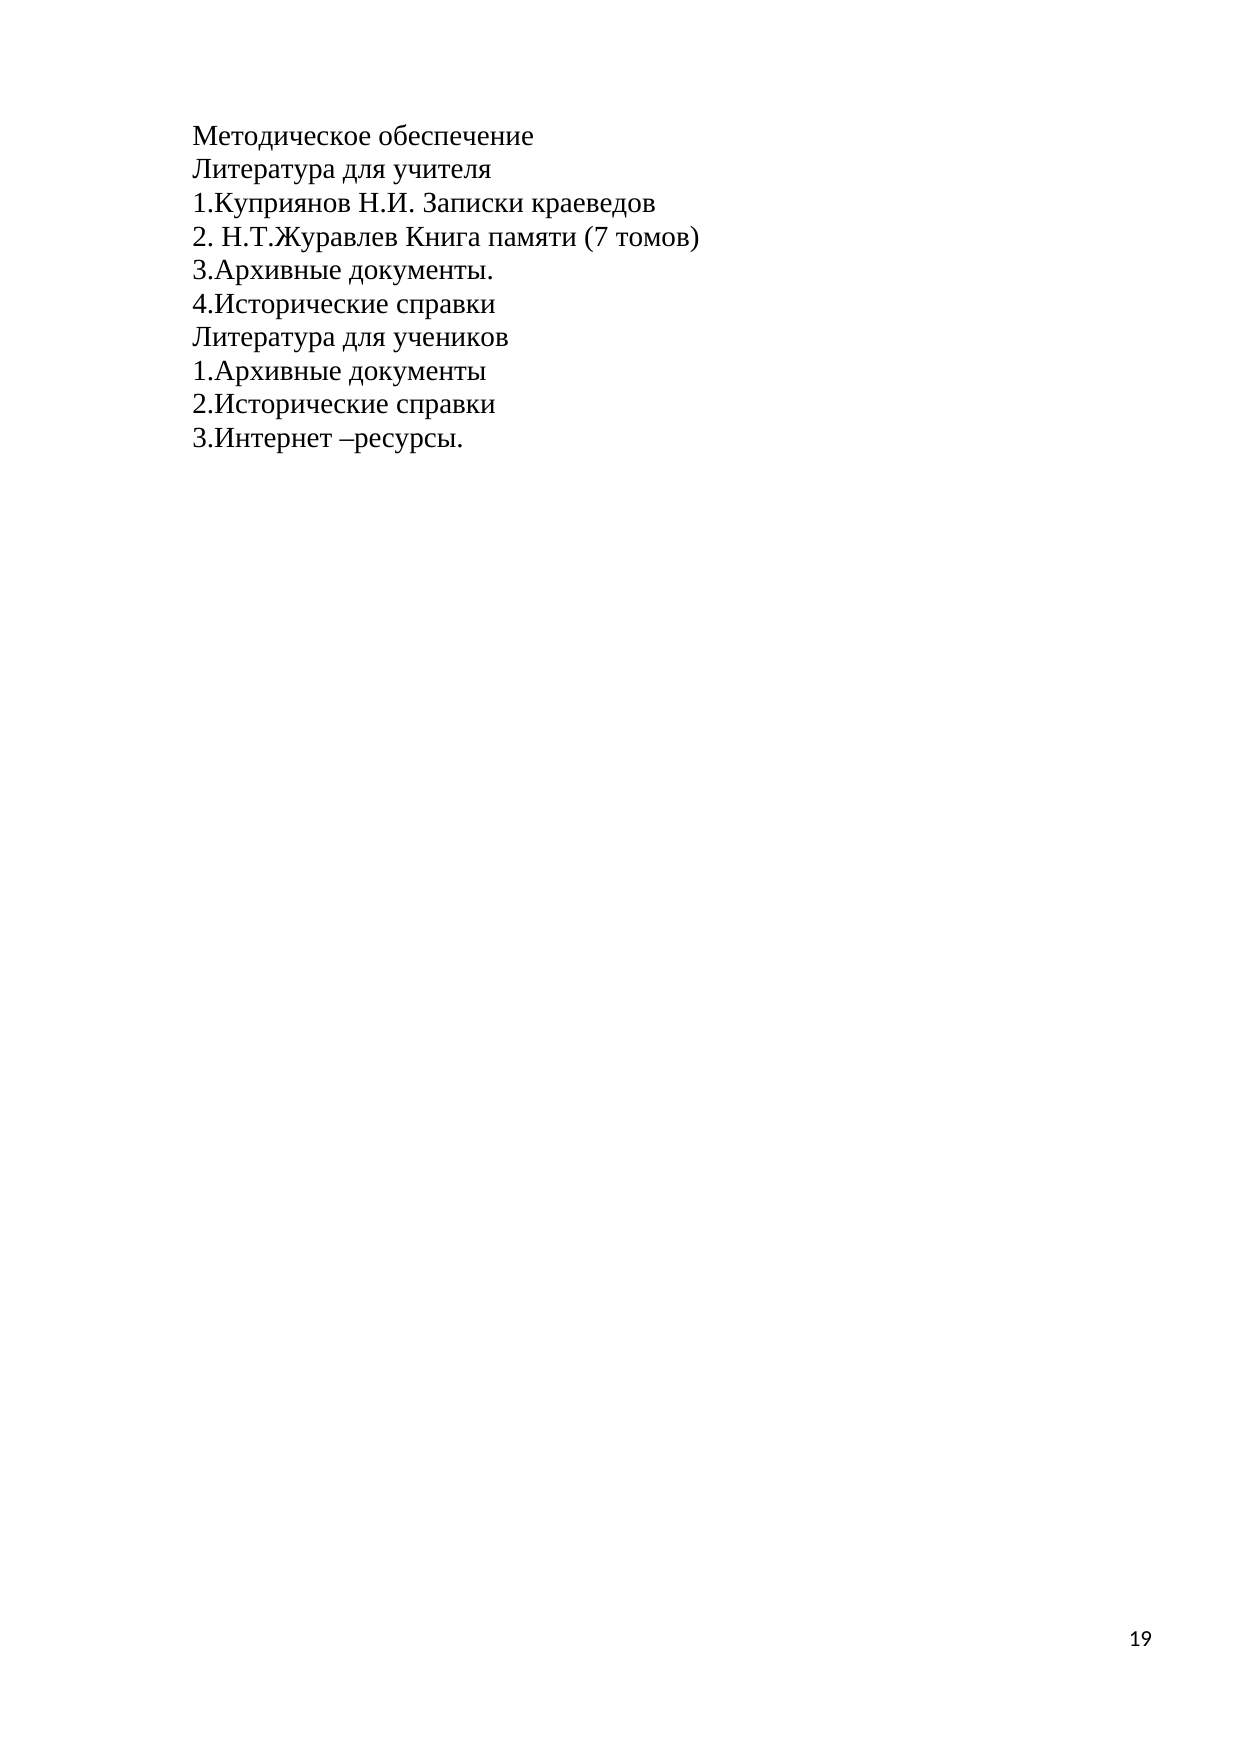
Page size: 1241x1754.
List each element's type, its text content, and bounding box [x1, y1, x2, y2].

text Методическое обеспечение [118, 118, 1152, 152]
text 1.Архивные документы [118, 353, 1152, 386]
text 1.Куприянов Н.И. Записки краеведов [118, 185, 1152, 219]
text 2.Исторические справки [118, 386, 1152, 420]
text Литература для учителя [118, 152, 1152, 185]
text 3.Архивные документы. [118, 252, 1152, 286]
text 2. Н.Т.Журавлев Книга памяти (7 томов) [118, 219, 1152, 252]
text 4.Исторические справки [118, 286, 1152, 319]
text Литература для учеников [118, 319, 1152, 353]
text 3.Интернет –ресурсы. [118, 420, 1152, 453]
